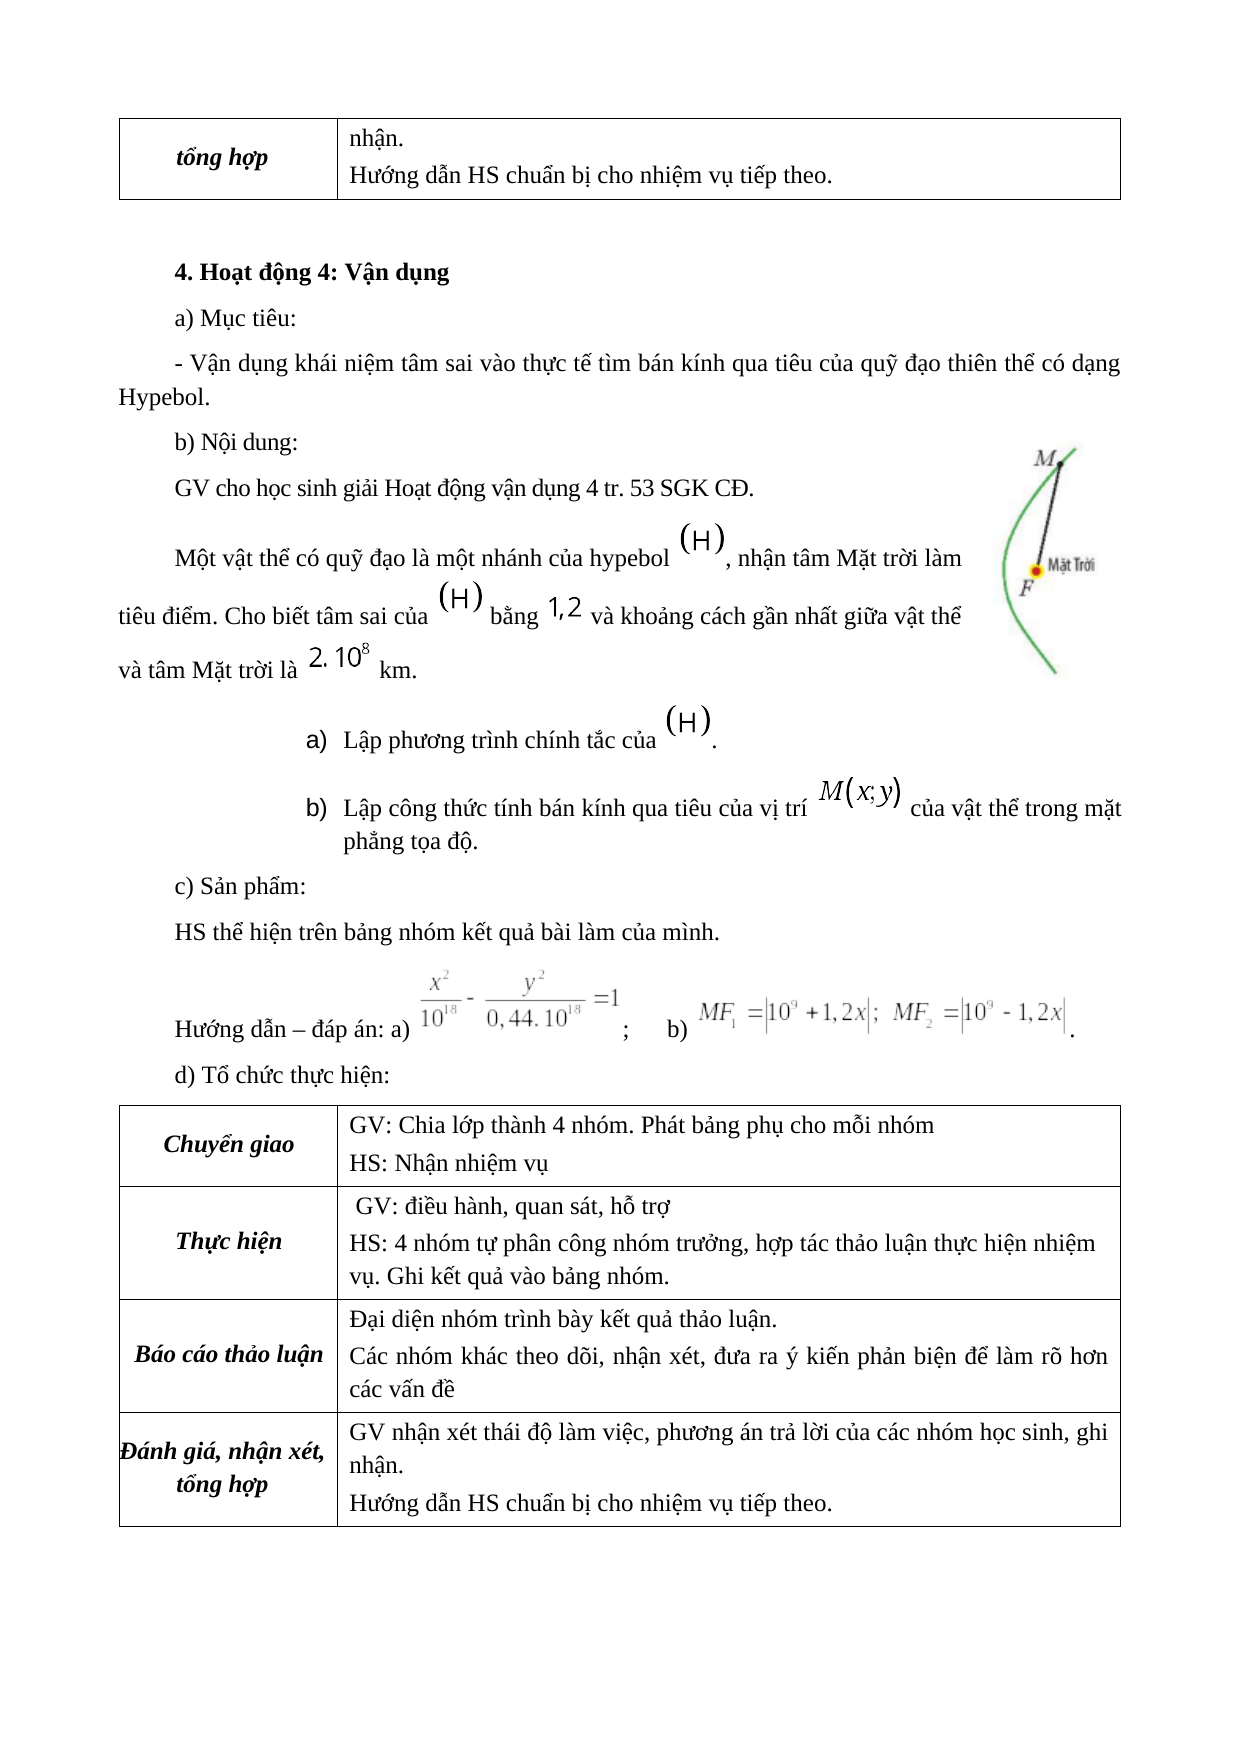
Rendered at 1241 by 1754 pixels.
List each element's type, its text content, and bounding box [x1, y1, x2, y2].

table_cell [120, 119, 337, 198]
text - Vận dụng khái niệm tâm sai vào thực tế tìm bán kính qua tiêu của quỹ đạo thiên thể có dạng Hypebol. [118, 348, 1122, 410]
table_header GV: Chia lớp thành 4 nhóm. Phát bảng phụ cho mỗi nhóm HS: Nhận nhiệm vụ [338, 1106, 1120, 1186]
text d) Tổ chức thực hiện: [118, 1060, 1122, 1088]
table_cell Báo cáo thảo luận [120, 1300, 337, 1412]
table_cell Thực hiện [120, 1187, 337, 1299]
text HS thể hiện trên bảng nhóm kết quả bài làm của mình. [118, 917, 1122, 946]
text Một vật thể có quỹ đạo là một nhánh của hypebol , nhận tâm Mặt trời làm tiêu điểm. Cho biết tâm sai của bằng và khoảng cách gần nhất giữa vật thể và tâm Mặt trời là km. [118, 518, 981, 683]
table_header Chuyển giao [120, 1106, 337, 1186]
table_cell Đại diện nhóm trình bày kết quả thảo luận. Các nhóm khác theo dõi, nhận xét, đưa ra ý kiến phản biện để làm rõ hơn các vấn đề [338, 1300, 1120, 1412]
text 4. Hoạt động 4: Vận dụng [118, 257, 1122, 286]
picture [981, 419, 1139, 686]
text GV cho học sinh giải Hoạt động vận dụng 4 tr. 53 SGK CĐ. [118, 473, 981, 501]
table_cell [338, 119, 1120, 198]
text Hướng dẫn – đáp án: a) ; b) . [118, 962, 1122, 1043]
text b) Nội dung: [118, 427, 981, 456]
table_cell Đánh giá, nhận xét, tổng hợp [120, 1413, 337, 1526]
text a) Mục tiêu: [118, 303, 1122, 332]
list Lập công thức tính bán kính qua tiêu của vị trí của vật thể trong mặt phẳng tọa độ. [306, 771, 1122, 855]
table_cell GV: điều hành, quan sát, hỗ trợ HS: 4 nhóm tự phân công nhóm trưởng, hợp tác thảo luận thực hiện nhiệm vụ. Ghi kết quả vào bảng nhóm. [338, 1187, 1120, 1299]
list Lập phương trình chính tắc của . [306, 700, 1122, 754]
table_cell GV nhận xét thái độ làm việc, phương án trả lời của các nhóm học sinh, ghi nhận. Hướng dẫn HS chuẩn bị cho nhiệm vụ tiếp theo. [338, 1413, 1120, 1526]
text c) Sản phẩm: [118, 871, 1122, 900]
